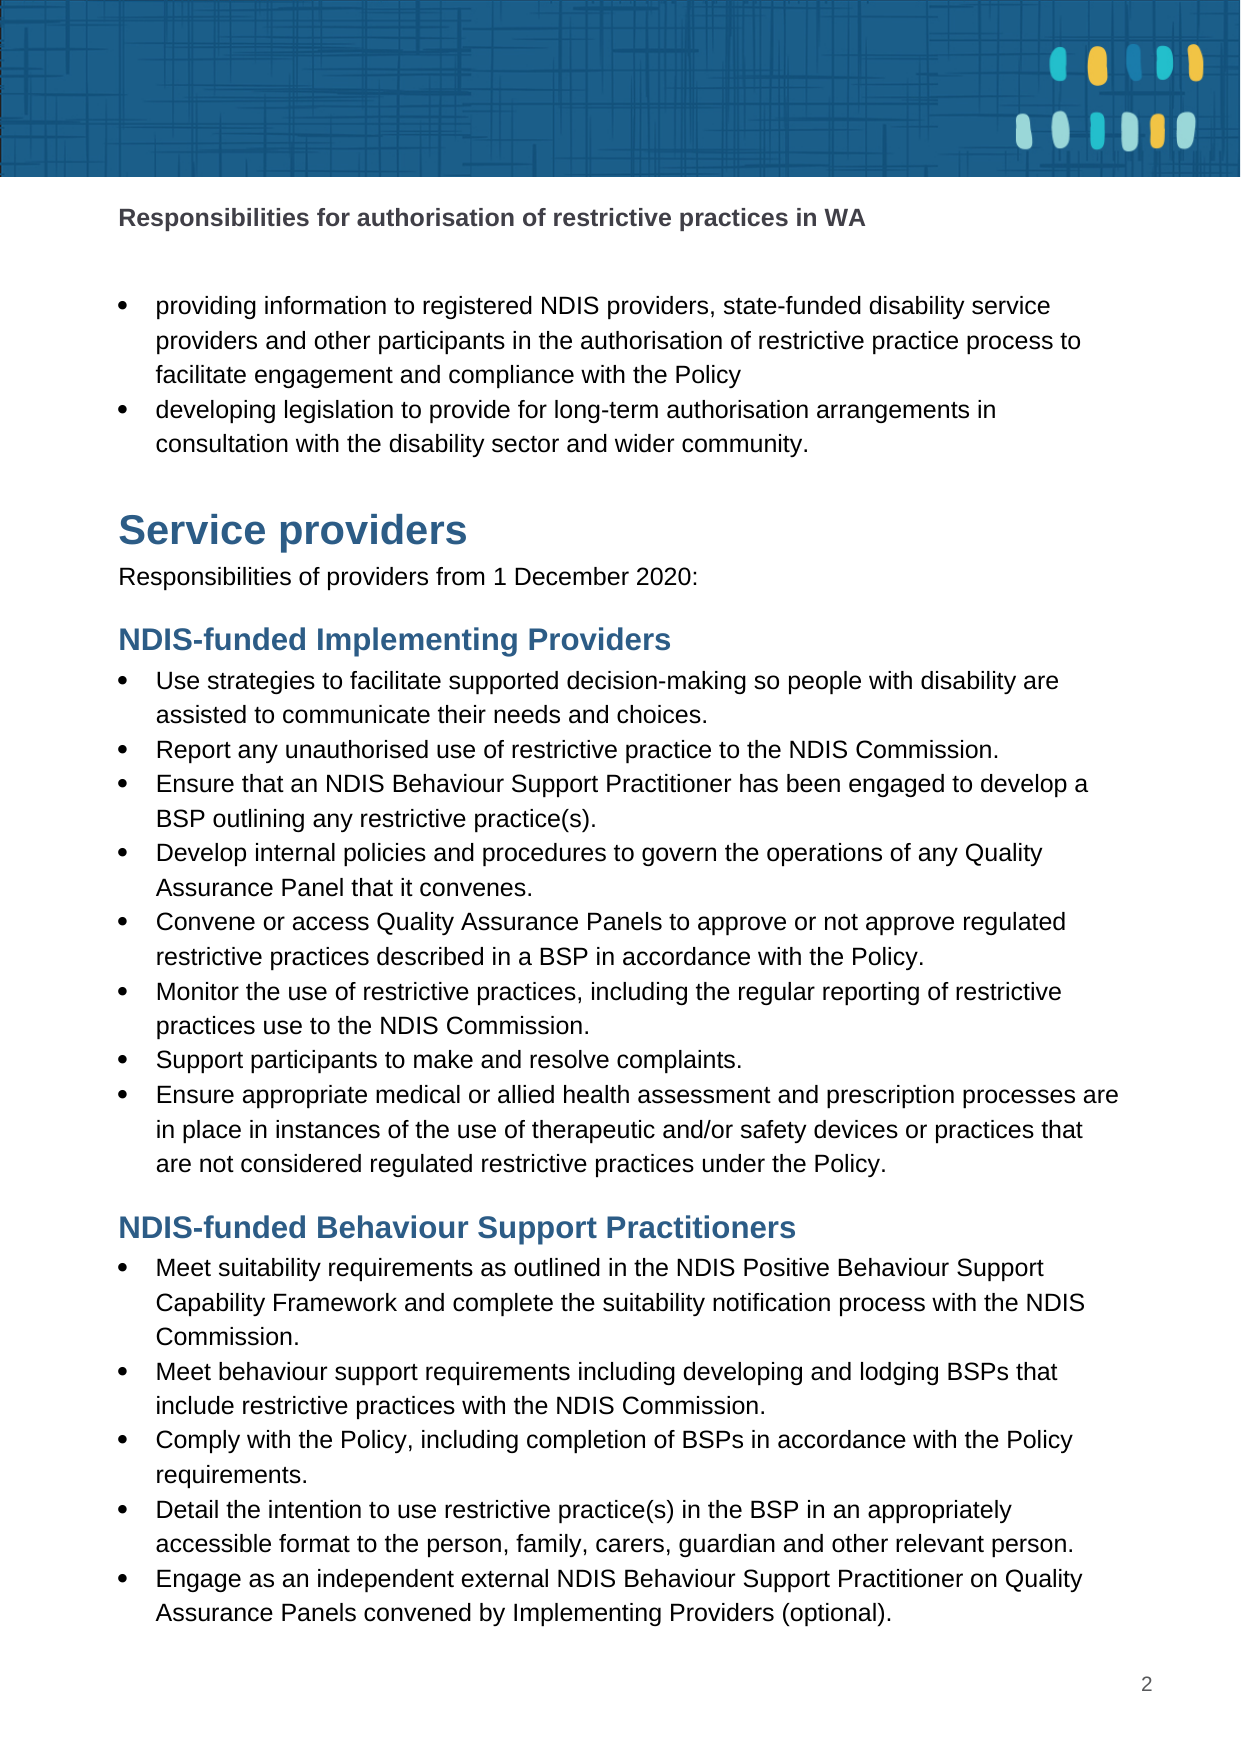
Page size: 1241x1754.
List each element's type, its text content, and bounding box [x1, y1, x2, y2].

subtitle NDIS-funded Implementing Providers [118, 621, 1122, 657]
text Meet behaviour support requirements including developing and lodging BSPs that include restrictive practices with the NDIS Commission. [118, 1356, 1122, 1420]
list Use strategies to facilitate supported decision-making so people with disability are assisted to communicate their needs and choices. [118, 666, 1122, 729]
text developing legislation to provide for long-term authorisation arrangements in consultation with the disability sector and wider community. [118, 395, 1122, 458]
list Develop internal policies and procedures to govern the operations of any Quality Assurance Panel that it convenes. [118, 838, 1122, 902]
text Comply with the Policy, including completion of BSPs in accordance with the Policy requirements. [118, 1426, 1122, 1489]
text Responsibilities of providers from 1 December 2020: [118, 562, 1122, 591]
list Ensure appropriate medical or allied health assessment and prescription processes are in place in instances of the use of therapeutic and/or safety devices or practices that are not considered regulated restrictive practices under the Policy. [118, 1080, 1122, 1178]
picture [0, 0, 1241, 177]
list Ensure that an NDIS Behaviour Support Practitioner has been engaged to develop a BSP outlining any restrictive practice(s). [118, 769, 1122, 833]
list Monitor the use of restrictive practices, including the regular reporting of restrictive practices use to the NDIS Commission. [118, 976, 1122, 1040]
list Support participants to make and resolve complaints. [118, 1046, 1122, 1074]
list Report any unauthorised use of restrictive practice to the NDIS Commission. [118, 735, 1122, 763]
text Meet suitability requirements as outlined in the NDIS Positive Behaviour Support Capability Framework and complete the suitability notification process with the NDIS Commission. [118, 1253, 1122, 1351]
text Engage as an independent external NDIS Behaviour Support Practitioner on Quality Assurance Panels convened by Implementing Providers (optional). [118, 1564, 1122, 1627]
text Detail the intention to use restrictive practice(s) in the BSP in an appropriately accessible format to the person, family, carers, guardian and other relevant person. [118, 1494, 1122, 1558]
list Convene or access Quality Assurance Panels to approve or not approve regulated restrictive practices described in a BSP in accordance with the Policy. [118, 907, 1122, 971]
subtitle NDIS-funded Behaviour Support Practitioners [118, 1209, 1122, 1244]
text providing information to registered NDIS providers, state-funded disability service providers and other participants in the authorisation of restrictive practice process to facilitate engagement and compliance with the Policy [118, 291, 1122, 389]
subtitle Service providers [118, 506, 1122, 553]
